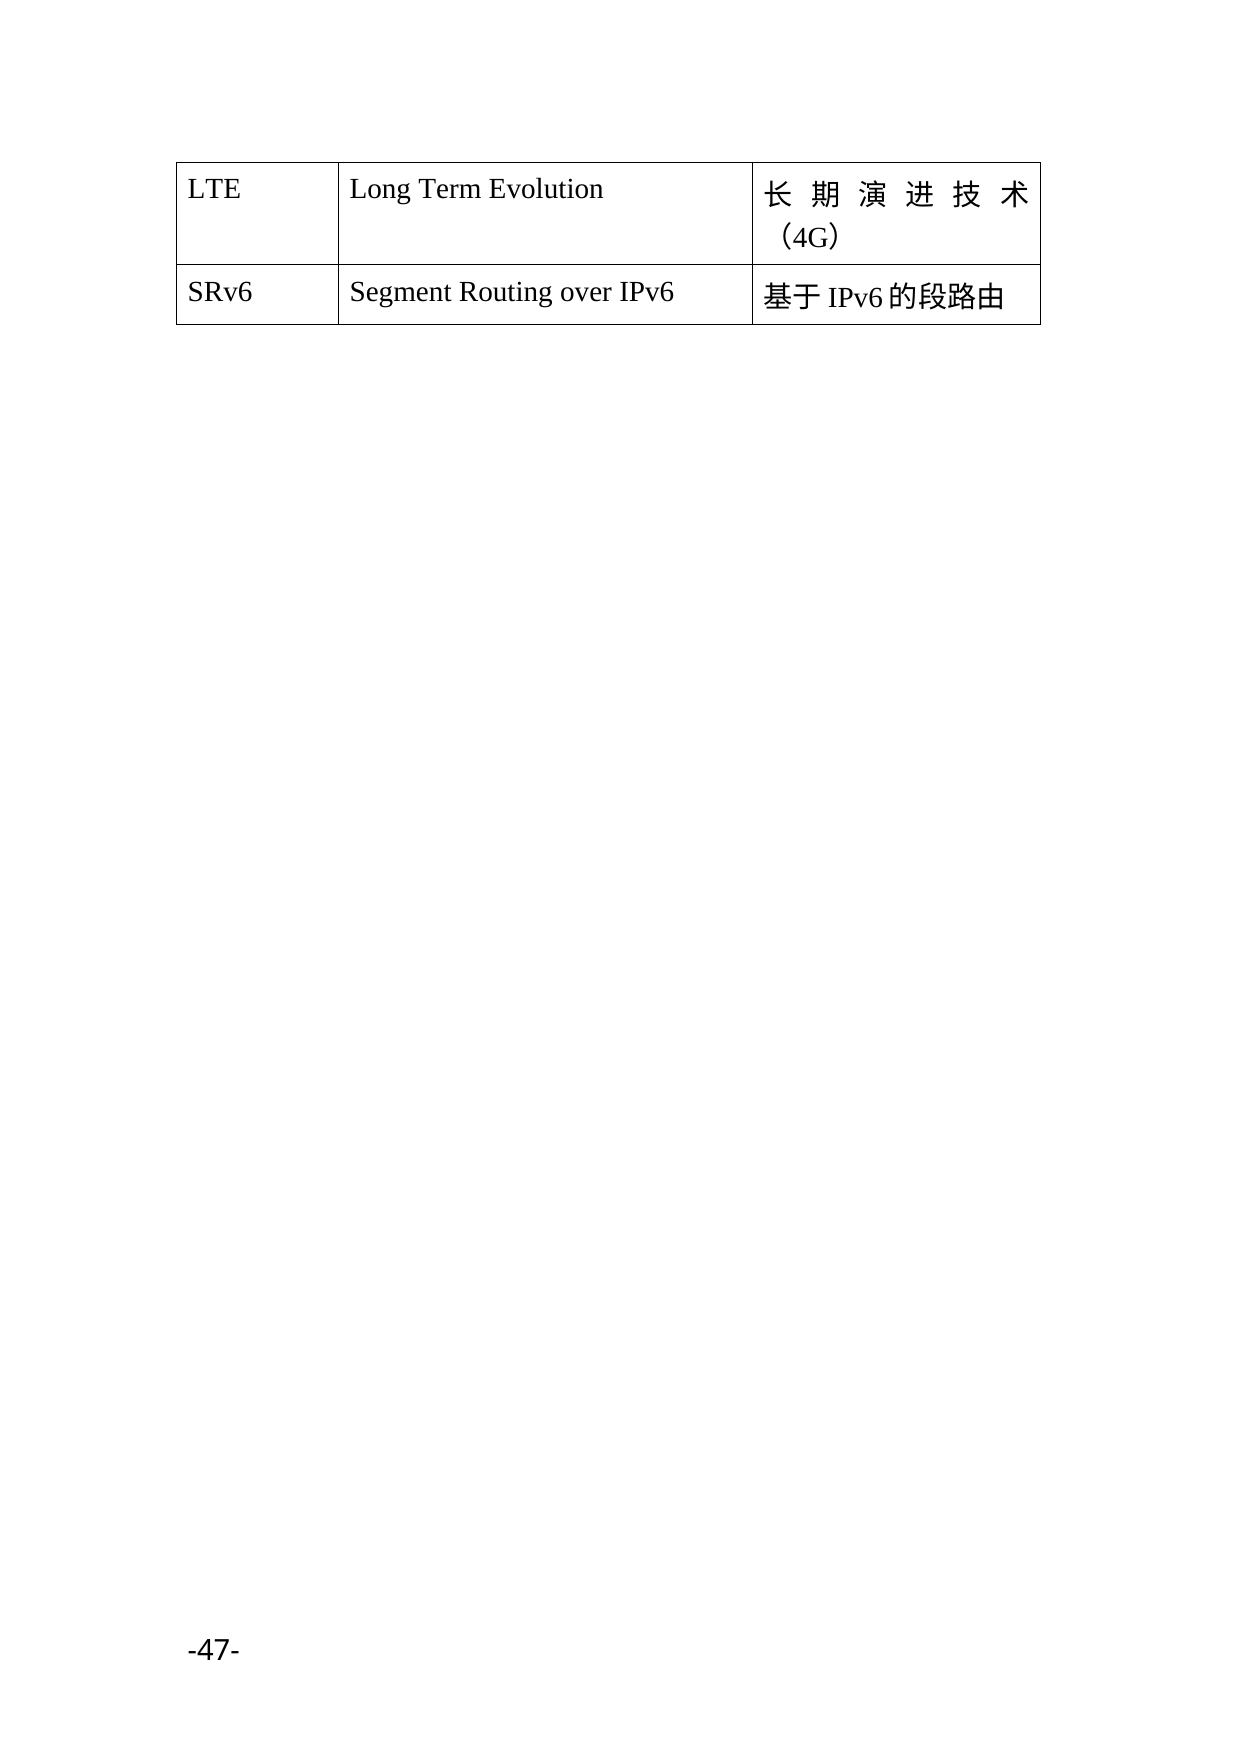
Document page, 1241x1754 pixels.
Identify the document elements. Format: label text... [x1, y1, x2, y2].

table_cell 长期演进技术（4G） [753, 163, 1040, 264]
table_cell SRv6 [177, 265, 338, 324]
table_cell 基于IPv6的段路由 [753, 265, 1040, 324]
table_cell Segment Routing over IPv6 [339, 265, 752, 324]
table_cell Long Term Evolution [339, 163, 752, 264]
table_cell LTE [177, 163, 338, 264]
